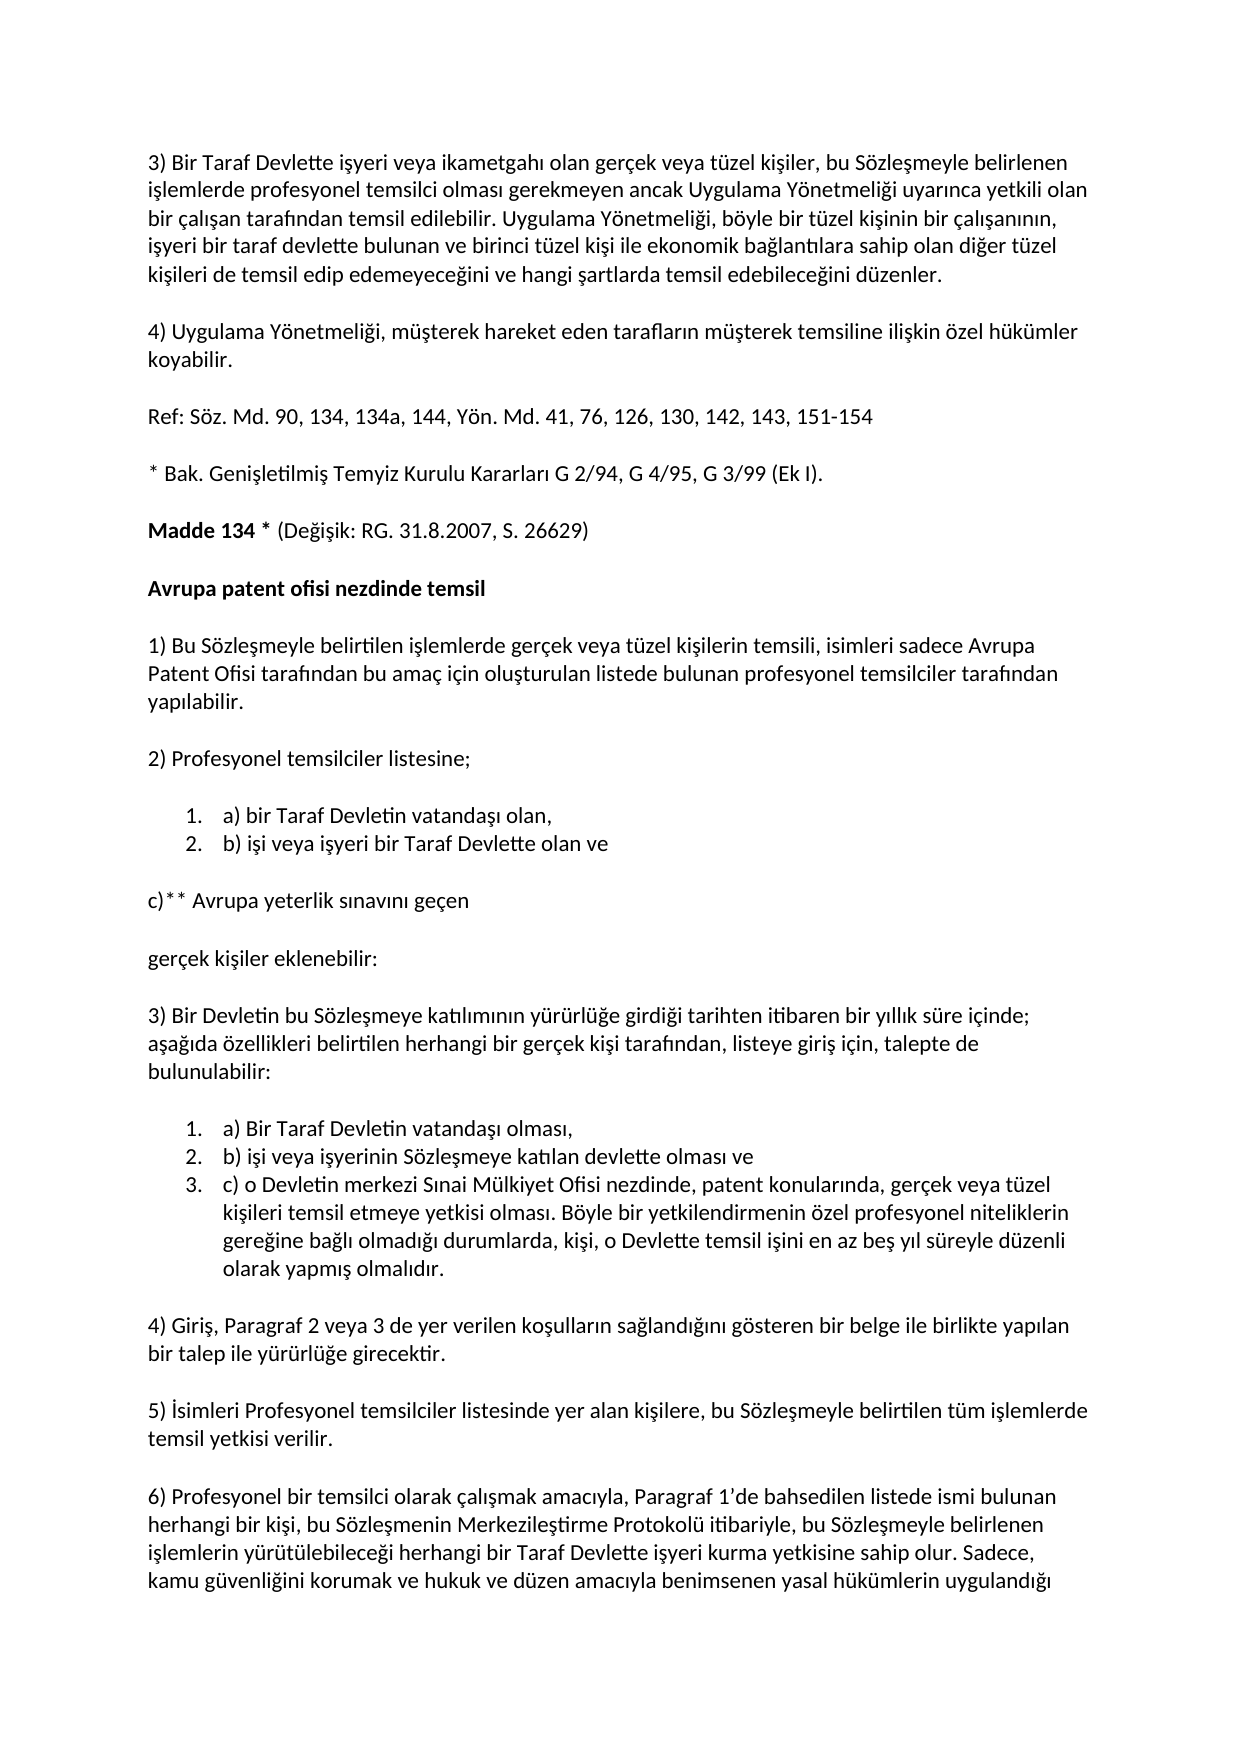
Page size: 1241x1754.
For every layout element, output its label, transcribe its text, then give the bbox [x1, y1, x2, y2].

text * Bak. Genişletilmiş Temyiz Kurulu Kararları G 2/94, G 4/95, G 3/99 (Ek I). [148, 459, 1093, 487]
text gerçek kişiler eklenebilir: [148, 944, 1093, 972]
text 4) Uygulama Yönetmeliği, müşterek hareket eden tarafların müşterek temsiline ilişkin özel hükümler koyabilir. [148, 317, 1093, 373]
text 3) Bir Devletin bu Sözleşmeye katılımının yürürlüğe girdiği tarihten itibaren bir yıllık süre içinde; aşağıda özellikleri belirtilen herhangi bir gerçek kişi tarafından, listeye giriş için, talepte de bulunulabilir: [148, 1001, 1093, 1085]
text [148, 1482, 1093, 1594]
list a) bir Taraf Devletin vatandaşı olan, [185, 801, 1093, 829]
text c)** Avrupa yeterlik sınavını geçen [148, 886, 1093, 914]
text 5) İsimleri Profesyonel temsilciler listesinde yer alan kişilere, bu Sözleşmeyle belirtilen tüm işlemlerde temsil yetkisi verilir. [148, 1397, 1093, 1453]
text 4) Giriş, Paragraf 2 veya 3 de yer verilen koşulların sağlandığını gösteren bir belge ile birlikte yapılan bir talep ile yürürlüğe girecektir. [148, 1311, 1093, 1367]
text Avrupa patent ofisi nezdinde temsil [148, 574, 1093, 602]
text 1) Bu Sözleşmeyle belirtilen işlemlerde gerçek veya tüzel kişilerin temsili, isimleri sadece Avrupa Patent Ofisi tarafından bu amaç için oluşturulan listede bulunan profesyonel temsilciler tarafından yapılabilir. [148, 631, 1093, 715]
list a) Bir Taraf Devletin vatandaşı olması, [185, 1114, 1093, 1142]
list b) işi veya işyeri bir Taraf Devlette olan ve [185, 829, 1093, 857]
text Ref: Söz. Md. 90, 134, 134a, 144, Yön. Md. 41, 76, 126, 130, 142, 143, 151-154 [148, 402, 1093, 430]
text 2) Profesyonel temsilciler listesine; [148, 744, 1093, 772]
text Madde 134 * (Değişik: RG. 31.8.2007, S. 26629) [148, 516, 1093, 544]
list c) o Devletin merkezi Sınai Mülkiyet Ofisi nezdinde, patent konularında, gerçek veya tüzel kişileri temsil etmeye yetkisi olması. Böyle bir yetkilendirmenin özel profesyonel niteliklerin gereğine bağlı olmadığı durumlarda, kişi, o Devlette temsil işini en az beş yıl süreyle düzenli olarak yapmış olmalıdır. [185, 1170, 1093, 1282]
text 3) Bir Taraf Devlette işyeri veya ikametgahı olan gerçek veya tüzel kişiler, bu Sözleşmeyle belirlenen işlemlerde profesyonel temsilci olması gerekmeyen ancak Uygulama Yönetmeliği uyarınca yetkili olan bir çalışan tarafından temsil edilebilir. Uygulama Yönetmeliği, böyle bir tüzel kişinin bir çalışanının, işyeri bir taraf devlette bulunan ve birinci tüzel kişi ile ekonomik bağlantılara sahip olan diğer tüzel kişileri de temsil edip edemeyeceğini ve hangi şartlarda temsil edebileceğini düzenler. [148, 148, 1093, 288]
list b) işi veya işyerinin Sözleşmeye katılan devlette olması ve [185, 1142, 1093, 1170]
